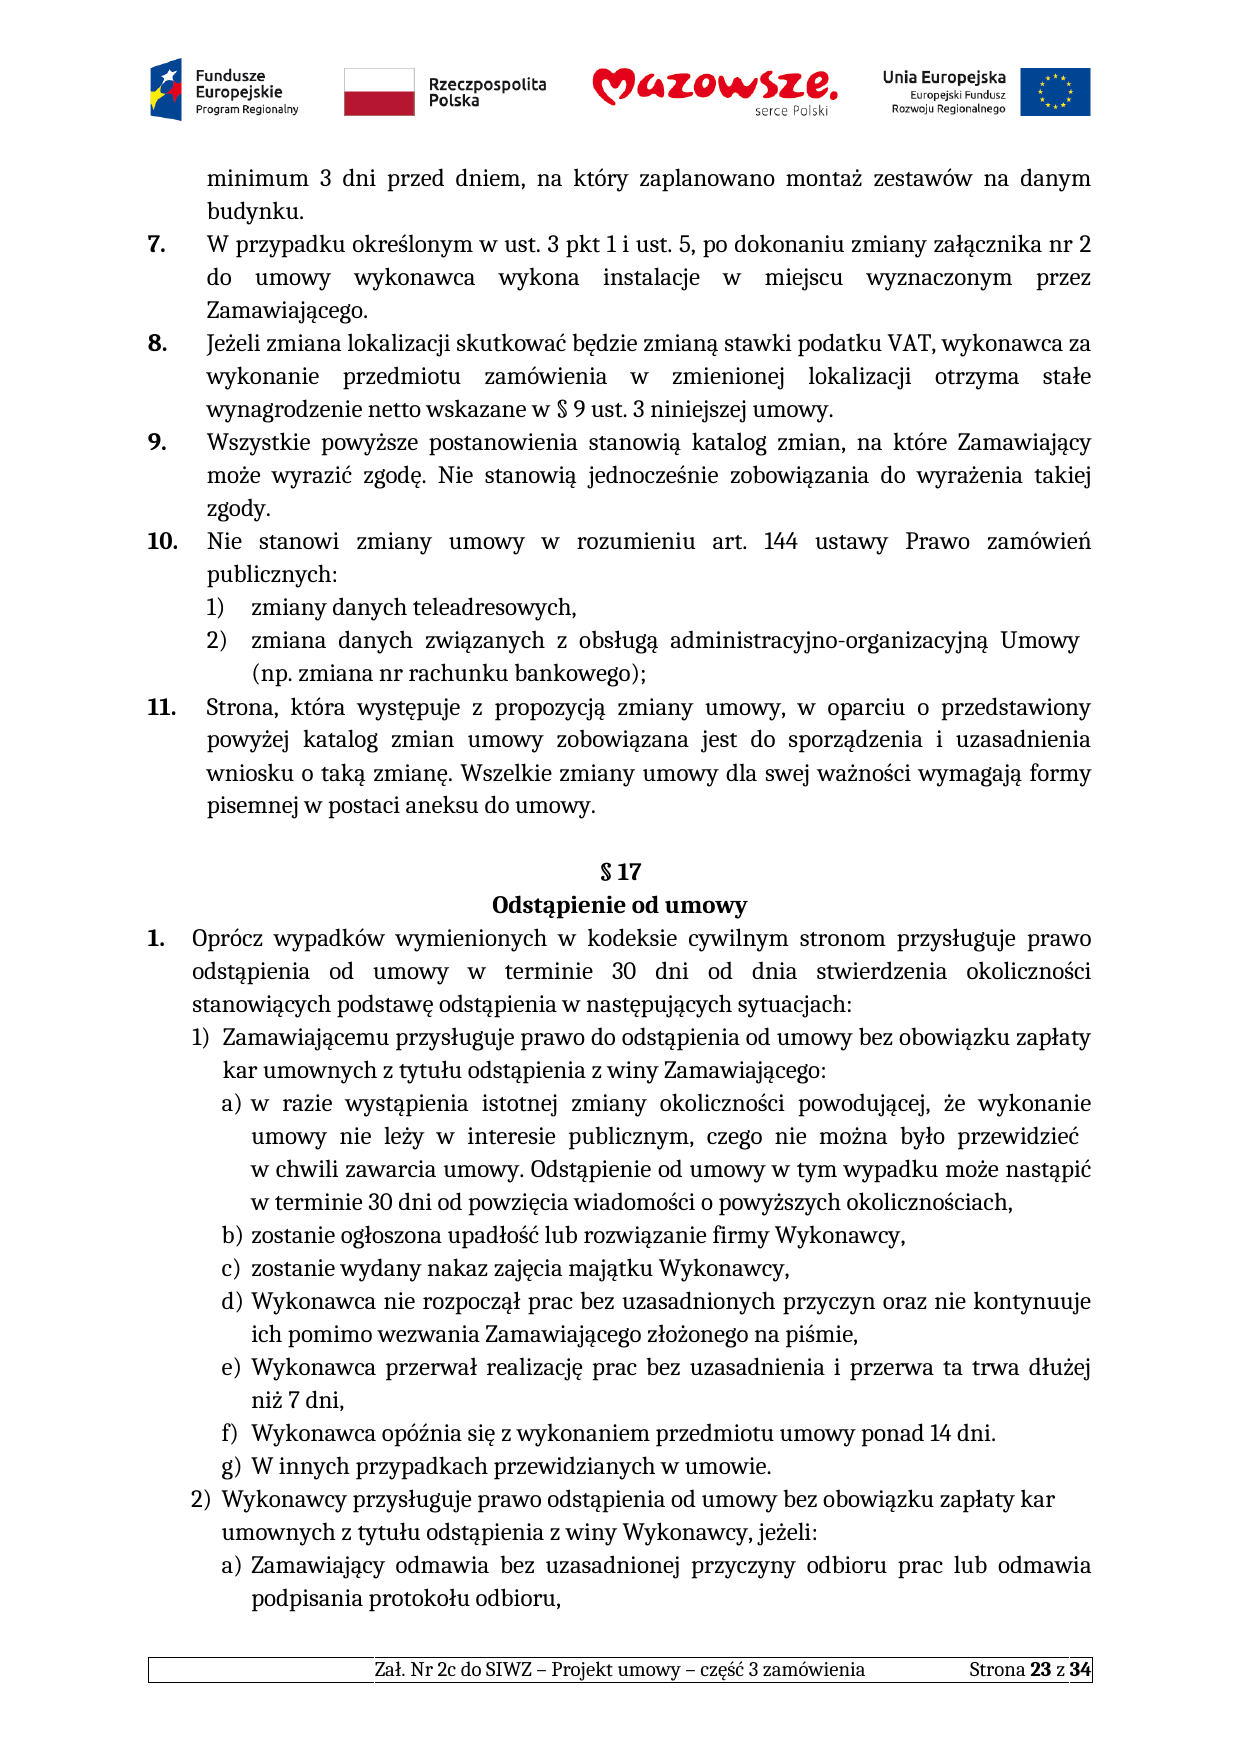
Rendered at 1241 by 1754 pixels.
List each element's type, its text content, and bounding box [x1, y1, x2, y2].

list zostanie wydany nakaz zajęcia majątku Wykonawcy, [221, 1254, 1093, 1282]
list Jeżeli zmiana lokalizacji skutkować będzie zmianą stawki podatku VAT, wykonawca za wykonanie przedmiotu zamówienia w zmienionej lokalizacji otrzyma stałe wynagrodzenie netto wskazane w § 9 ust. 3 niniejszej umowy. [148, 329, 1093, 424]
picture [148, 43, 1093, 134]
list Nie stanowi zmiany umowy w rozumieniu art. 144 ustawy Prawo zamówień publicznych: [148, 527, 1093, 589]
list Wykonawca opóźnia się z wykonaniem przedmiotu umowy ponad 14 dni. [221, 1419, 1093, 1448]
list Wykonawca nie rozpoczął prac bez uzasadnionych przyczyn oraz nie kontynuuje ich pomimo wezwania Zamawiającego złożonego na piśmie, [221, 1287, 1093, 1348]
list W przypadku określonym w ust. 3 pkt 1 i ust. 5, po dokonaniu zmiany załącznika nr 2 do umowy wykonawca wykona instalacje w miejscu wyznaczonym przez Zamawiającego. [148, 230, 1093, 325]
list zostanie ogłoszona upadłość lub rozwiązanie firmy Wykonawcy, [221, 1221, 1093, 1249]
text Odstąpienie od umowy [148, 891, 1093, 919]
text § 17 [148, 857, 1093, 886]
list Wykonawcy przysługuje prawo odstąpienia od umowy bez obowiązku zapłaty kar umownych z tytułu odstąpienia z winy Wykonawcy, jeżeli: [191, 1485, 1093, 1547]
list W innych przypadkach przewidzianych w umowie. [221, 1452, 1093, 1481]
list Oprócz wypadków wymienionych w kodeksie cywilnym stronom przysługuje prawo odstąpienia od umowy w terminie 30 dni od dnia stwierdzenia okoliczności stanowiących podstawę odstąpienia w następujących sytuacjach: [148, 923, 1093, 1018]
list zmiany danych teleadresowych, [207, 593, 1093, 622]
list w razie wystąpienia istotnej zmiany okoliczności powodującej, że wykonanie umowy nie leży w interesie publicznym, czego nie można było przewidzieć w chwili zawarcia umowy. Odstąpienie od umowy w tym wypadku może nastąpić w terminie 30 dni od powzięcia wiadomości o powyższych okolicznościach, [221, 1089, 1093, 1216]
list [148, 164, 1093, 226]
list Strona, która występuje z propozycją zmiany umowy, w oparciu o przedstawiony powyżej katalog zmian umowy zobowiązana jest do sporządzenia i uzasadnienia wniosku o taką zmianę. Wszelkie zmiany umowy dla swej ważności wymagają formy pisemnej w postaci aneksu do umowy. [148, 692, 1093, 820]
list Wszystkie powyższe postanowienia stanowią katalog zmian, na które Zamawiający może wyrazić zgodę. Nie stanowią jednocześnie zobowiązania do wyrażenia takiej zgody. [148, 428, 1093, 523]
list zmiana danych związanych z obsługą administracyjno-organizacyjną Umowy (np. zmiana nr rachunku bankowego); [207, 626, 1093, 688]
list Wykonawca przerwał realizację prac bez uzasadnienia i przerwa ta trwa dłużej niż 7 dni, [221, 1353, 1093, 1414]
list Zamawiający odmawia bez uzasadnionej przyczyny odbioru prac lub odmawia podpisania protokołu odbioru, [221, 1551, 1093, 1613]
list Zamawiającemu przysługuje prawo do odstąpienia od umowy bez obowiązku zapłaty kar umownych z tytułu odstąpienia z winy Zamawiającego: [192, 1023, 1093, 1084]
